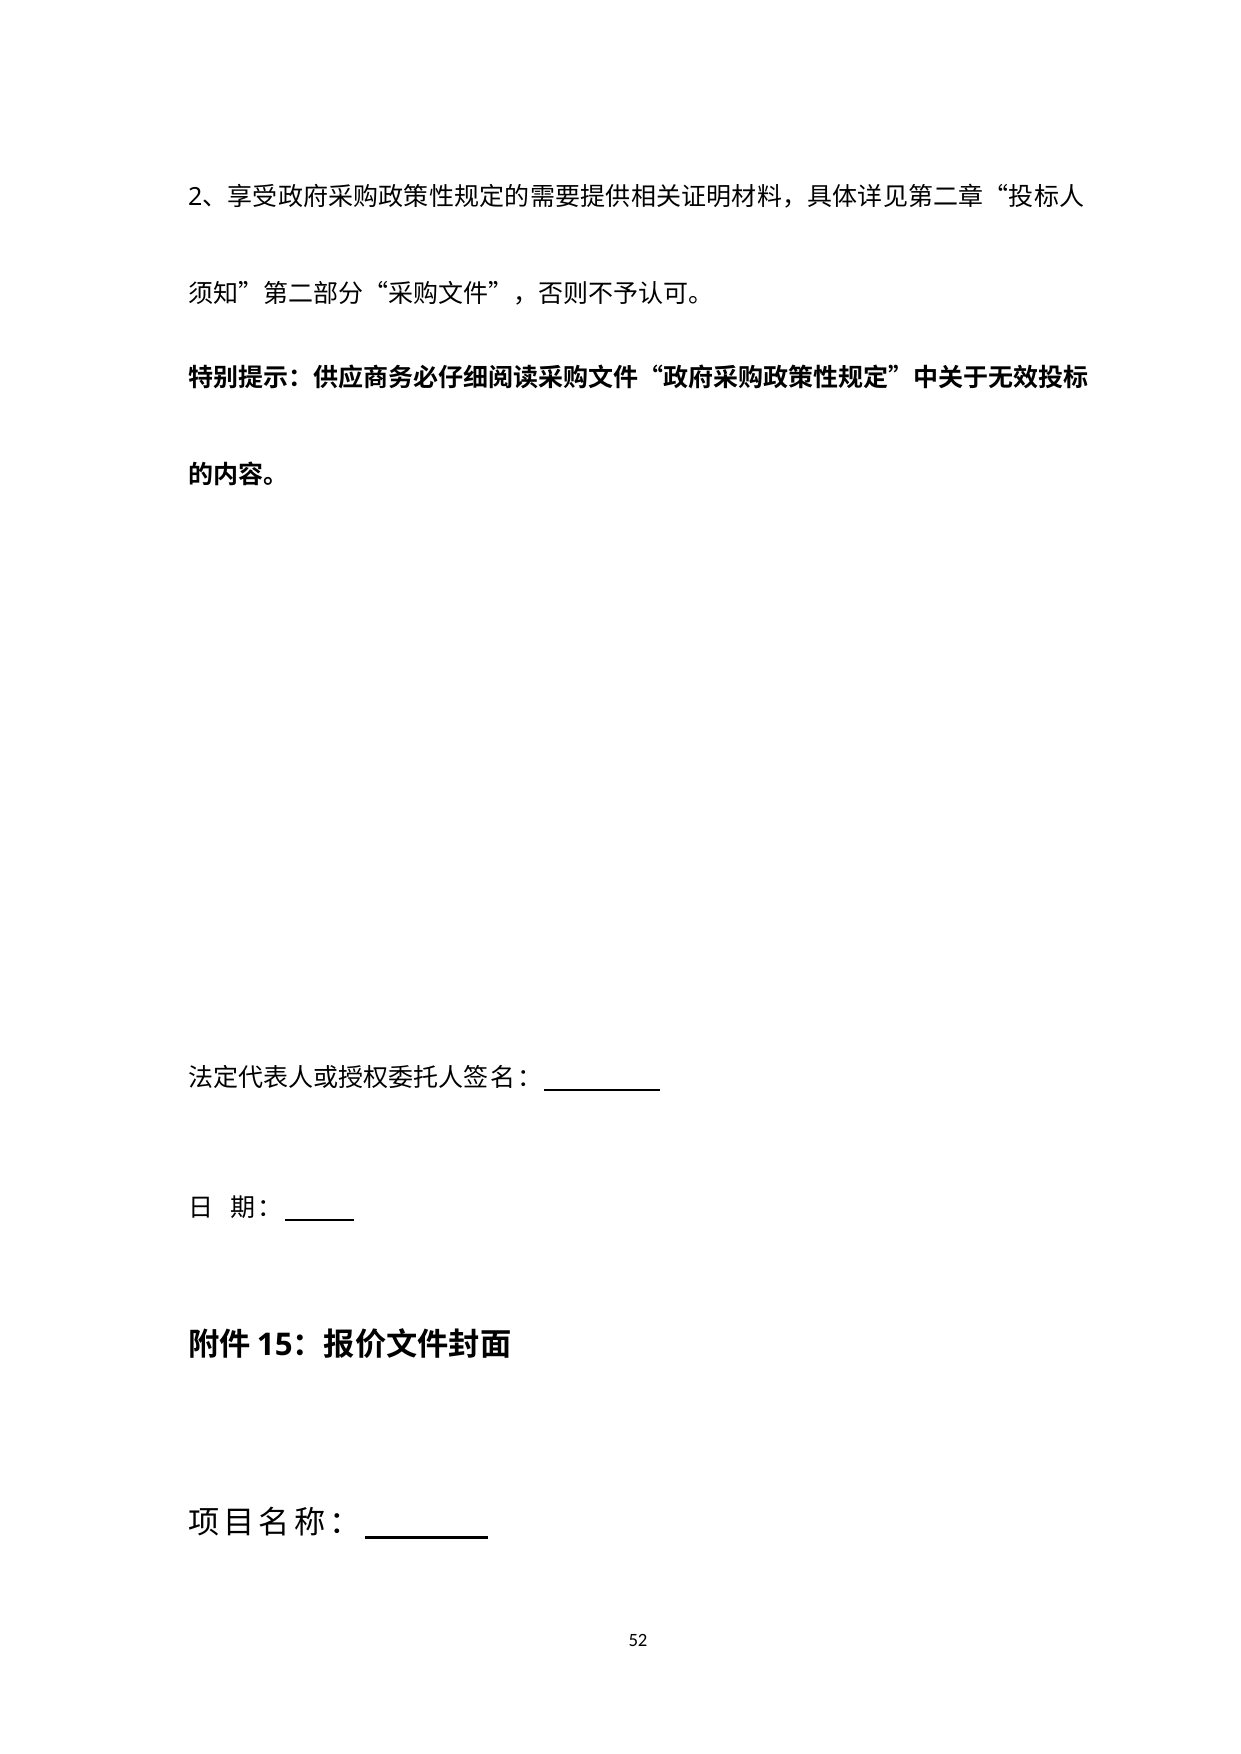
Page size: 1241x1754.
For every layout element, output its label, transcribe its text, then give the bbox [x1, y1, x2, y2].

text 日 期： [188, 1173, 1088, 1238]
text 法定代表人或授权委托人签名： [188, 1043, 1088, 1108]
text 2、享受政府采购政策性规定的需要提供相关证明材料，具体详见第二章“投标人须知”第二部分“采购文件”，否则不予认可。 [188, 162, 1088, 324]
text 附件15：报价文件封面 [188, 1319, 1088, 1365]
text 项目名称： [188, 1488, 1099, 1553]
text 特别提示：供应商务必仔细阅读采购文件“政府采购政策性规定”中关于无效投标的内容。 [188, 343, 1088, 505]
